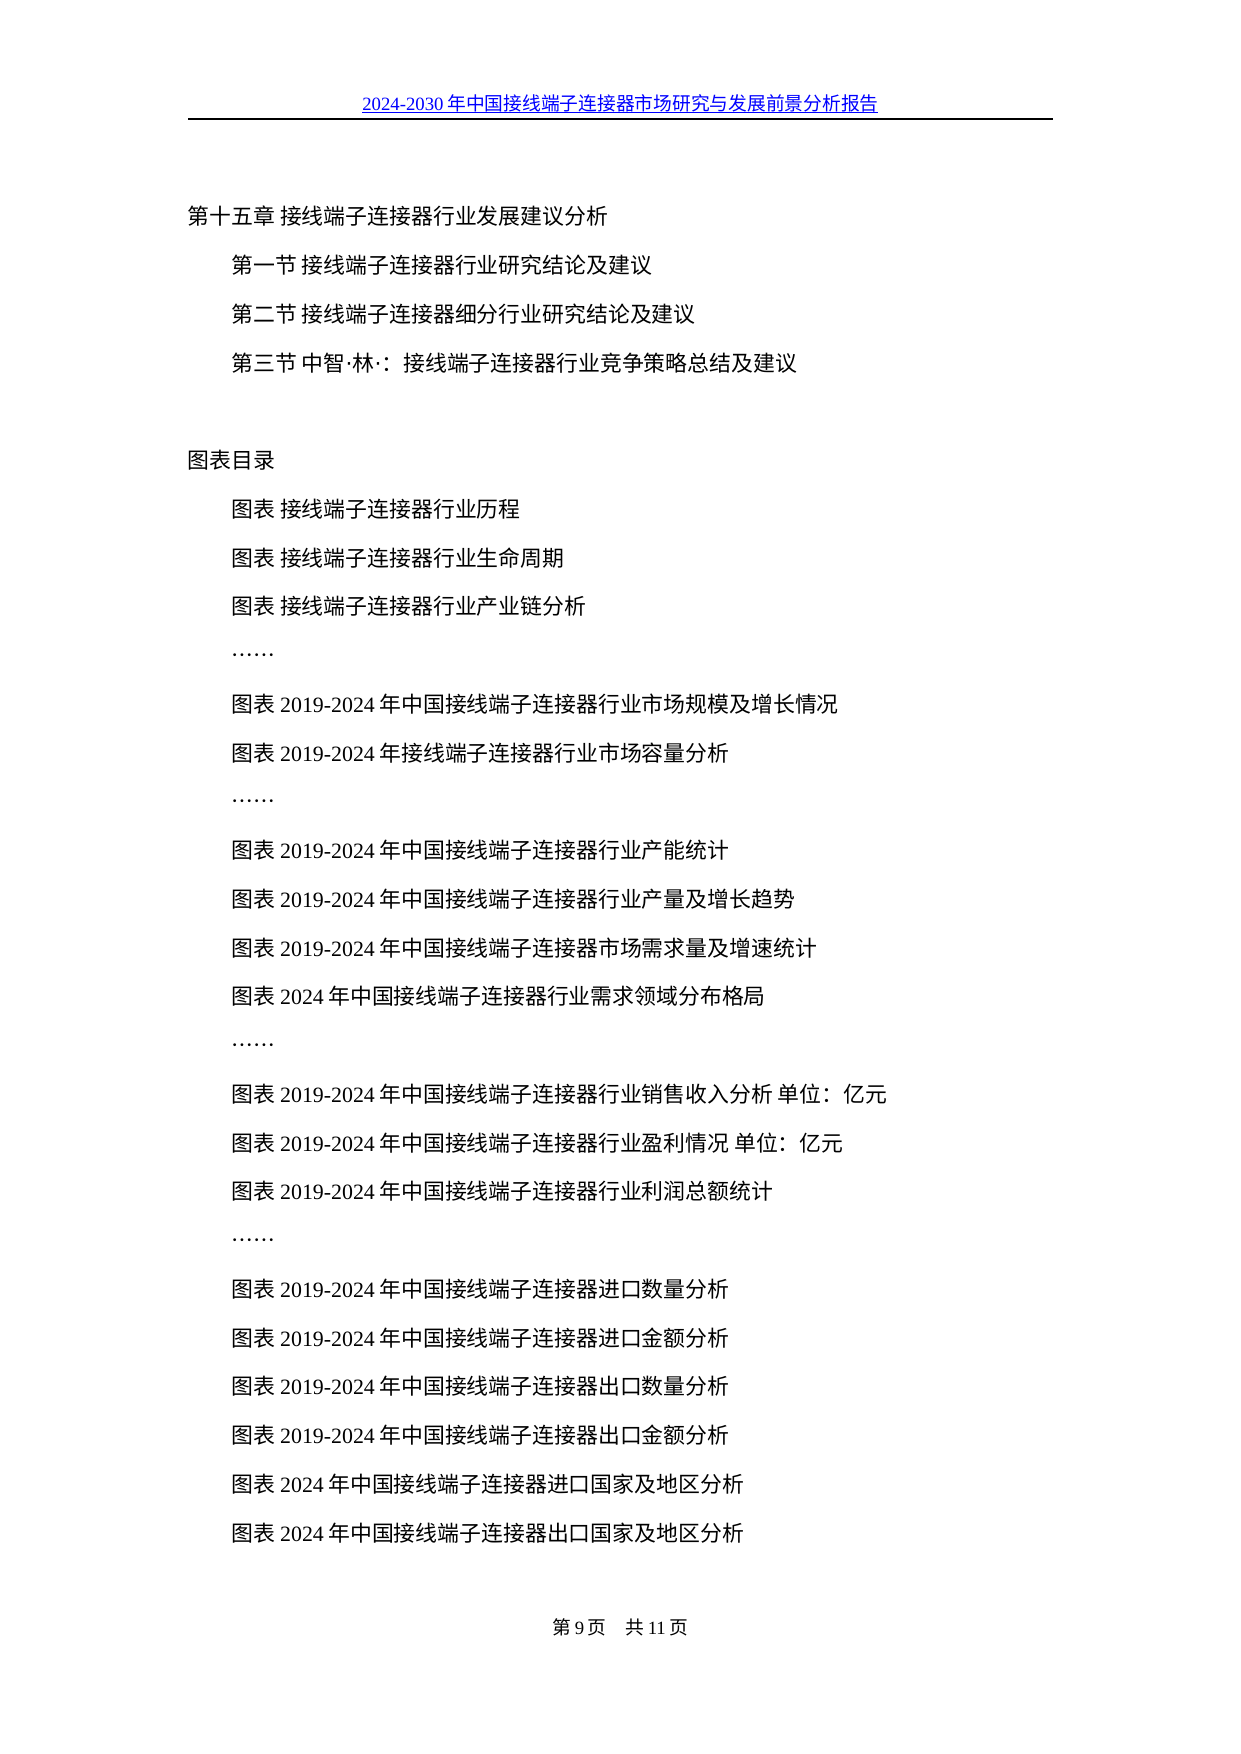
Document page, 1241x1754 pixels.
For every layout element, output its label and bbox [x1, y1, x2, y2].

text [187, 150, 1053, 1548]
